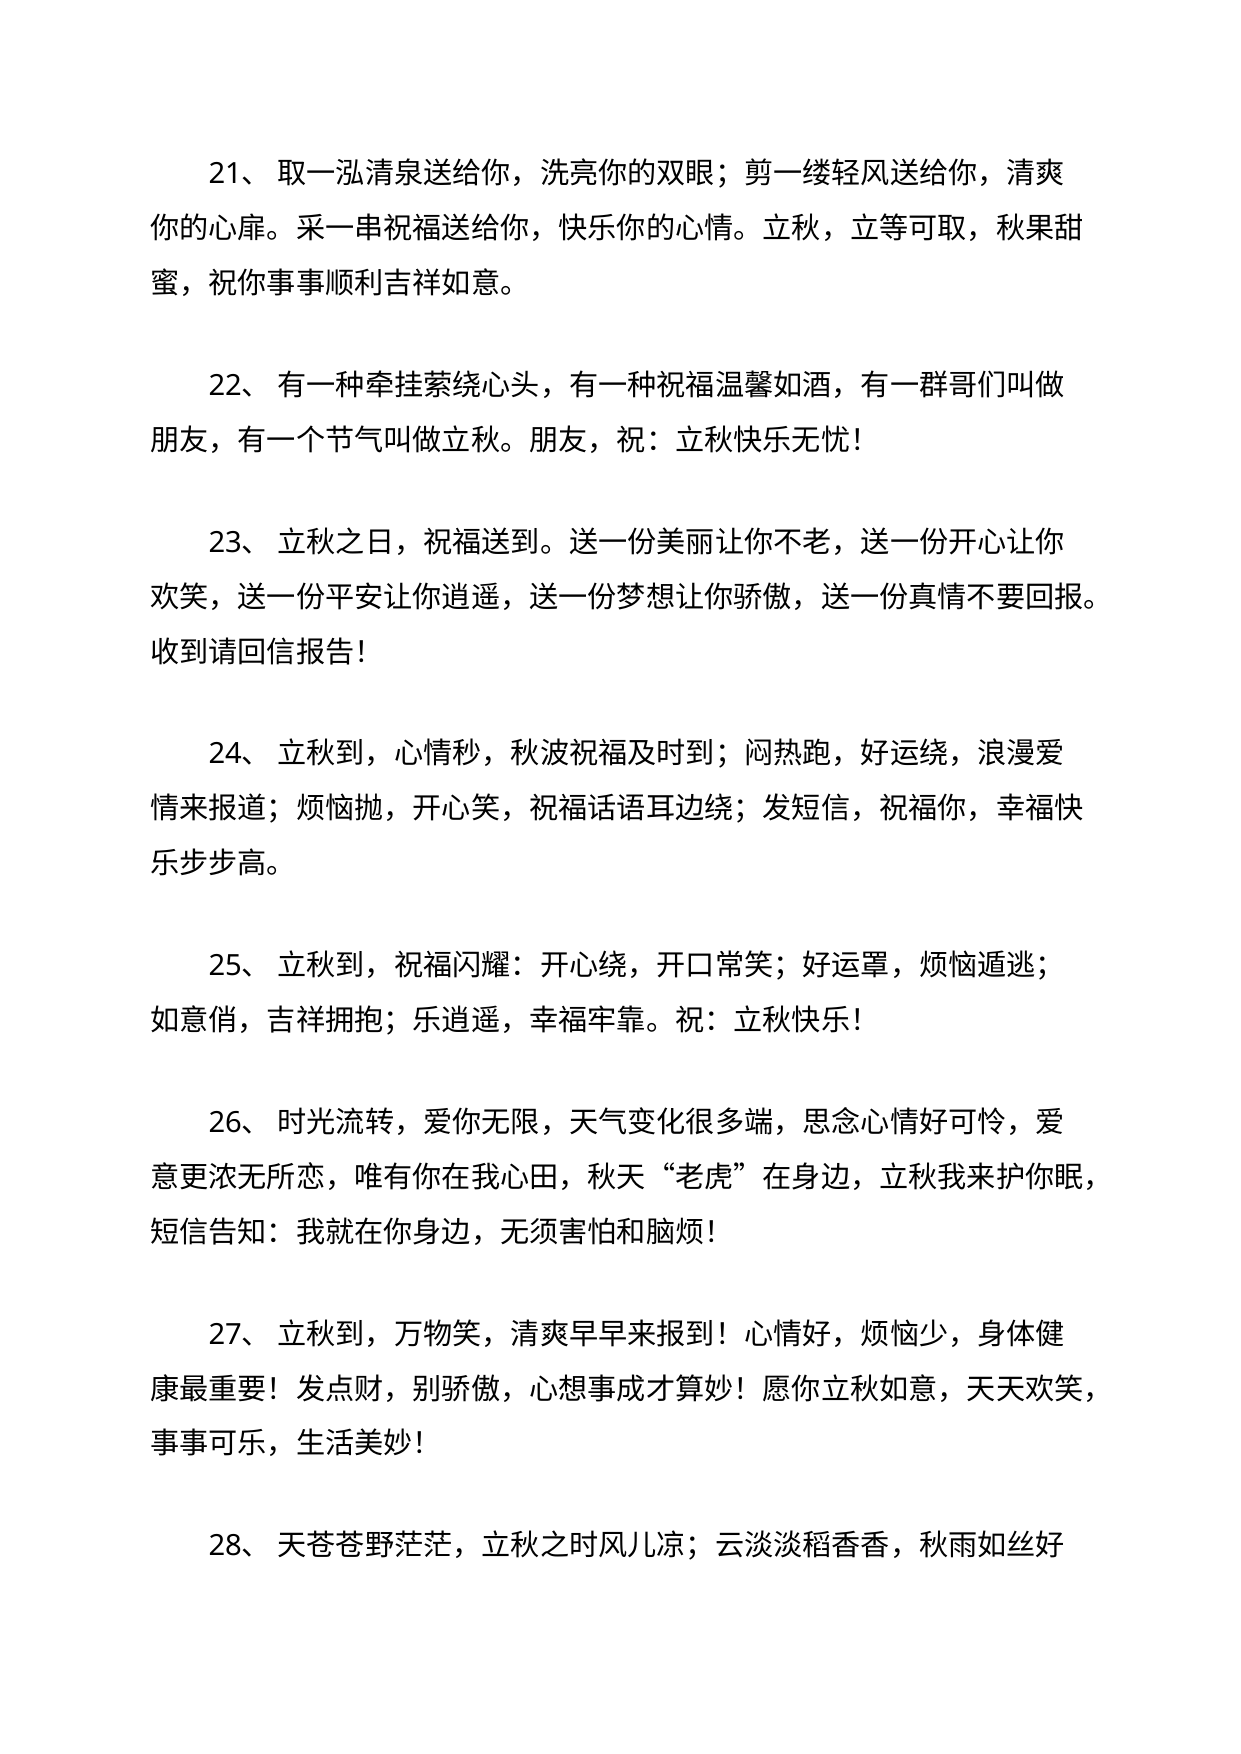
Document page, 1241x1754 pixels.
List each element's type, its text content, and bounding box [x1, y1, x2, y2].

text 22、 有一种牵挂萦绕心头，有一种祝福温馨如酒，有一群哥们叫做朋友，有一个节气叫做立秋。朋友，祝：立秋快乐无忧！ [150, 362, 1090, 459]
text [150, 1522, 1090, 1564]
text 26、 时光流转，爱你无限，天气变化很多端，思念心情好可怜，爱意更浓无所恋，唯有你在我心田，秋天“老虎”在身边，立秋我来护你眠，短信告知：我就在你身边，无须害怕和脑烦！ [150, 1098, 1090, 1251]
text 23、 立秋之日，祝福送到。送一份美丽让你不老，送一份开心让你欢笑，送一份平安让你逍遥，送一份梦想让你骄傲，送一份真情不要回报。收到请回信报告！ [150, 518, 1090, 671]
text 25、 立秋到，祝福闪耀：开心绕，开口常笑；好运罩，烦恼遁逃；如意俏，吉祥拥抱；乐逍遥，幸福牢靠。祝：立秋快乐！ [150, 942, 1090, 1039]
text 21、 取一泓清泉送给你，洗亮你的双眼；剪一缕轻风送给你，清爽你的心扉。采一串祝福送给你，快乐你的心情。立秋，立等可取，秋果甜蜜，祝你事事顺利吉祥如意。 [150, 150, 1090, 302]
text 24、 立秋到，心情秒，秋波祝福及时到；闷热跑，好运绕，浪漫爱情来报道；烦恼抛，开心笑，祝福话语耳边绕；发短信，祝福你，幸福快乐步步高。 [150, 730, 1090, 882]
text 27、 立秋到，万物笑，清爽早早来报到！心情好，烦恼少，身体健康最重要！发点财，别骄傲，心想事成才算妙！愿你立秋如意，天天欢笑，事事可乐，生活美妙！ [150, 1310, 1090, 1462]
